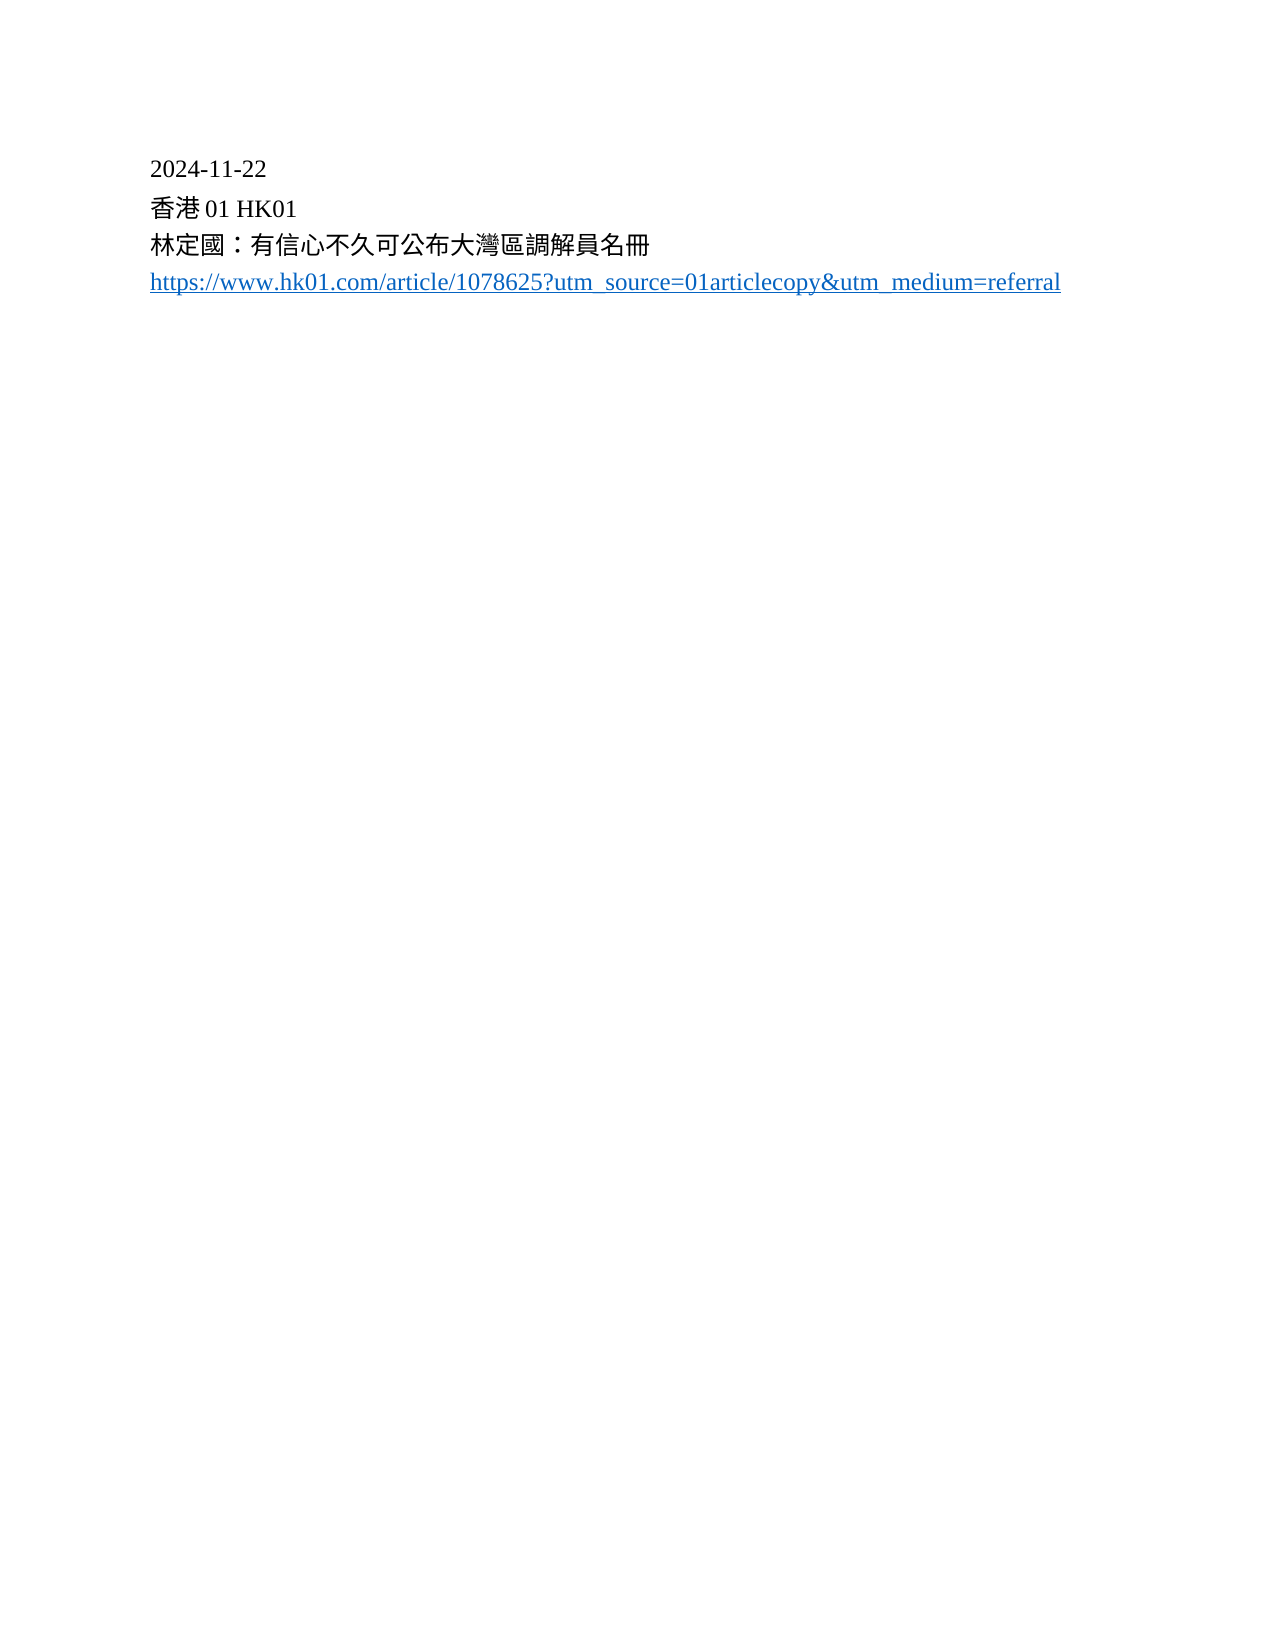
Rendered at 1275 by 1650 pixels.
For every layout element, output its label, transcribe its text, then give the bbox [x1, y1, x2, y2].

text 香港01 HK01 [150, 187, 1125, 225]
text 林定國：有信心不久可公布大灣區調解員名冊 [150, 225, 1125, 262]
text 2024-11-22 [150, 150, 1125, 187]
text https://www.hk01.com/article/1078625?utm_source=01articlecopy&utm_medium=referral [150, 262, 1125, 300]
